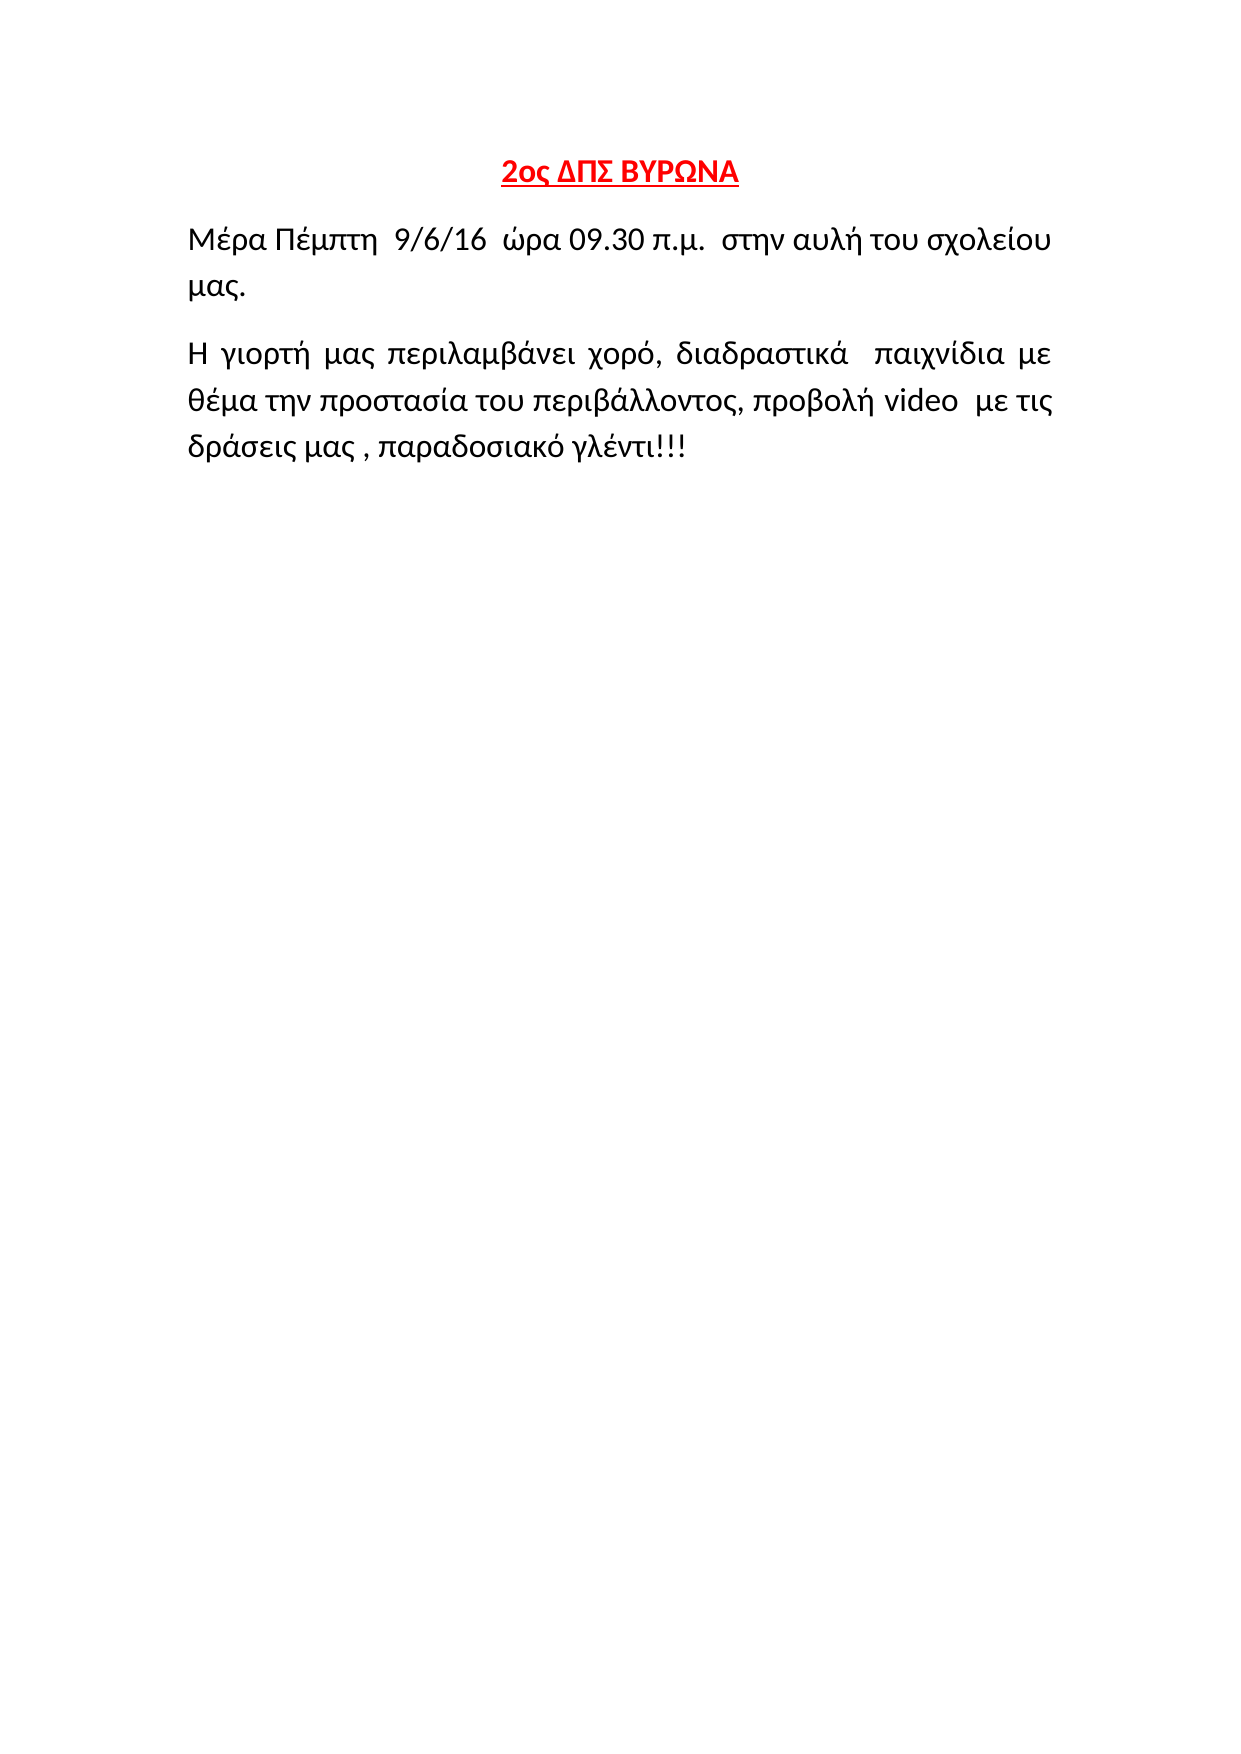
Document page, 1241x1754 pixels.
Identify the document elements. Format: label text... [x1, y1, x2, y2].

text Μέρα Πέμπτη 9/6/16 ώρα 09.30 π.μ. στην αυλή του σχολείου μας. [187, 218, 1053, 305]
text 2ος ΔΠΣ ΒΥΡΩΝΑ [187, 150, 1053, 191]
text Η γιορτή μας περιλαμβάνει χορό, διαδραστικά παιχνίδια με θέμα την προστασία του περιβάλλοντος, προβολή video με τις δράσεις μας , παραδοσιακό γλέντι!!! [187, 332, 1053, 466]
